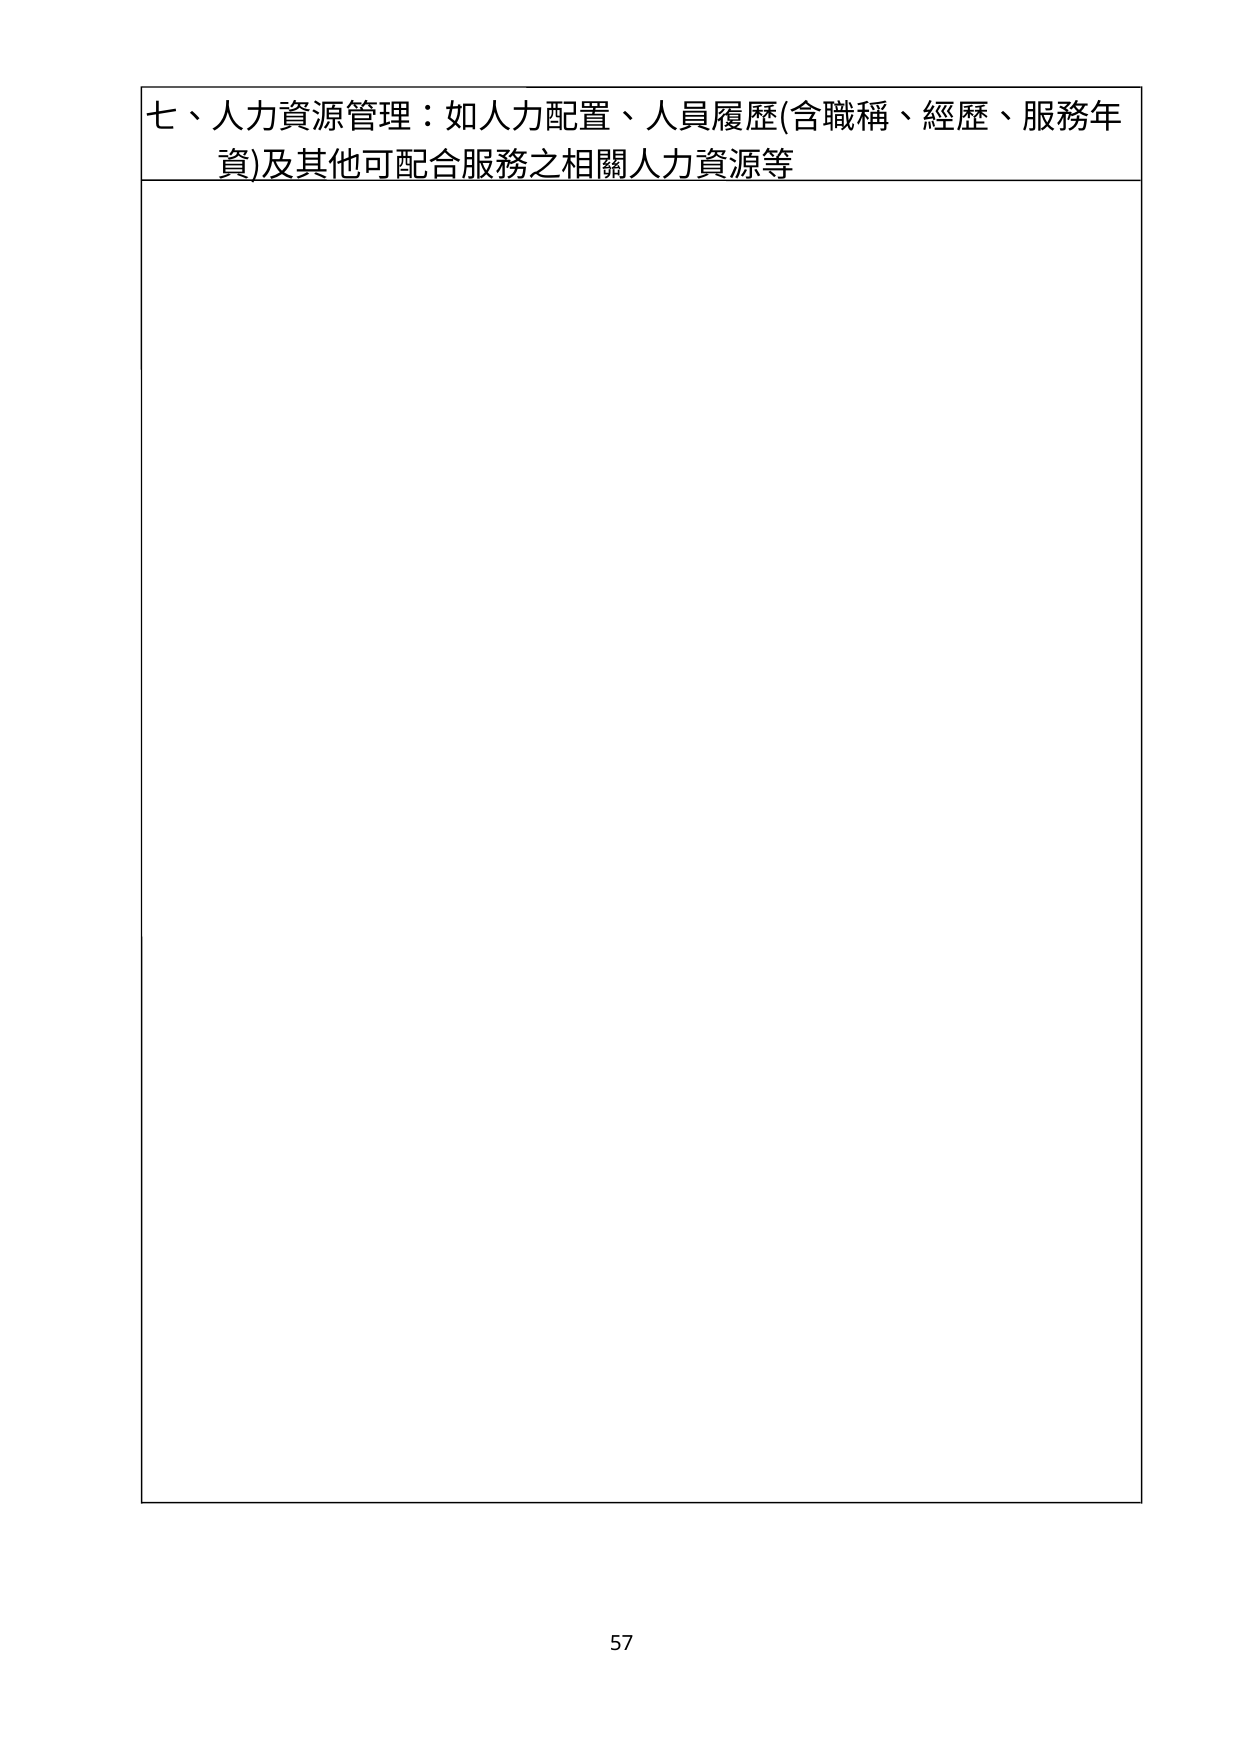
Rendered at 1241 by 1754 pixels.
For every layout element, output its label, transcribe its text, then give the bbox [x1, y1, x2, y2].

text 七、人力資源管理：如人力配置、人員履歷(含職稱、經歷、服務年資)及其他可配合服務之相關人力資源等 [145, 90, 1123, 186]
